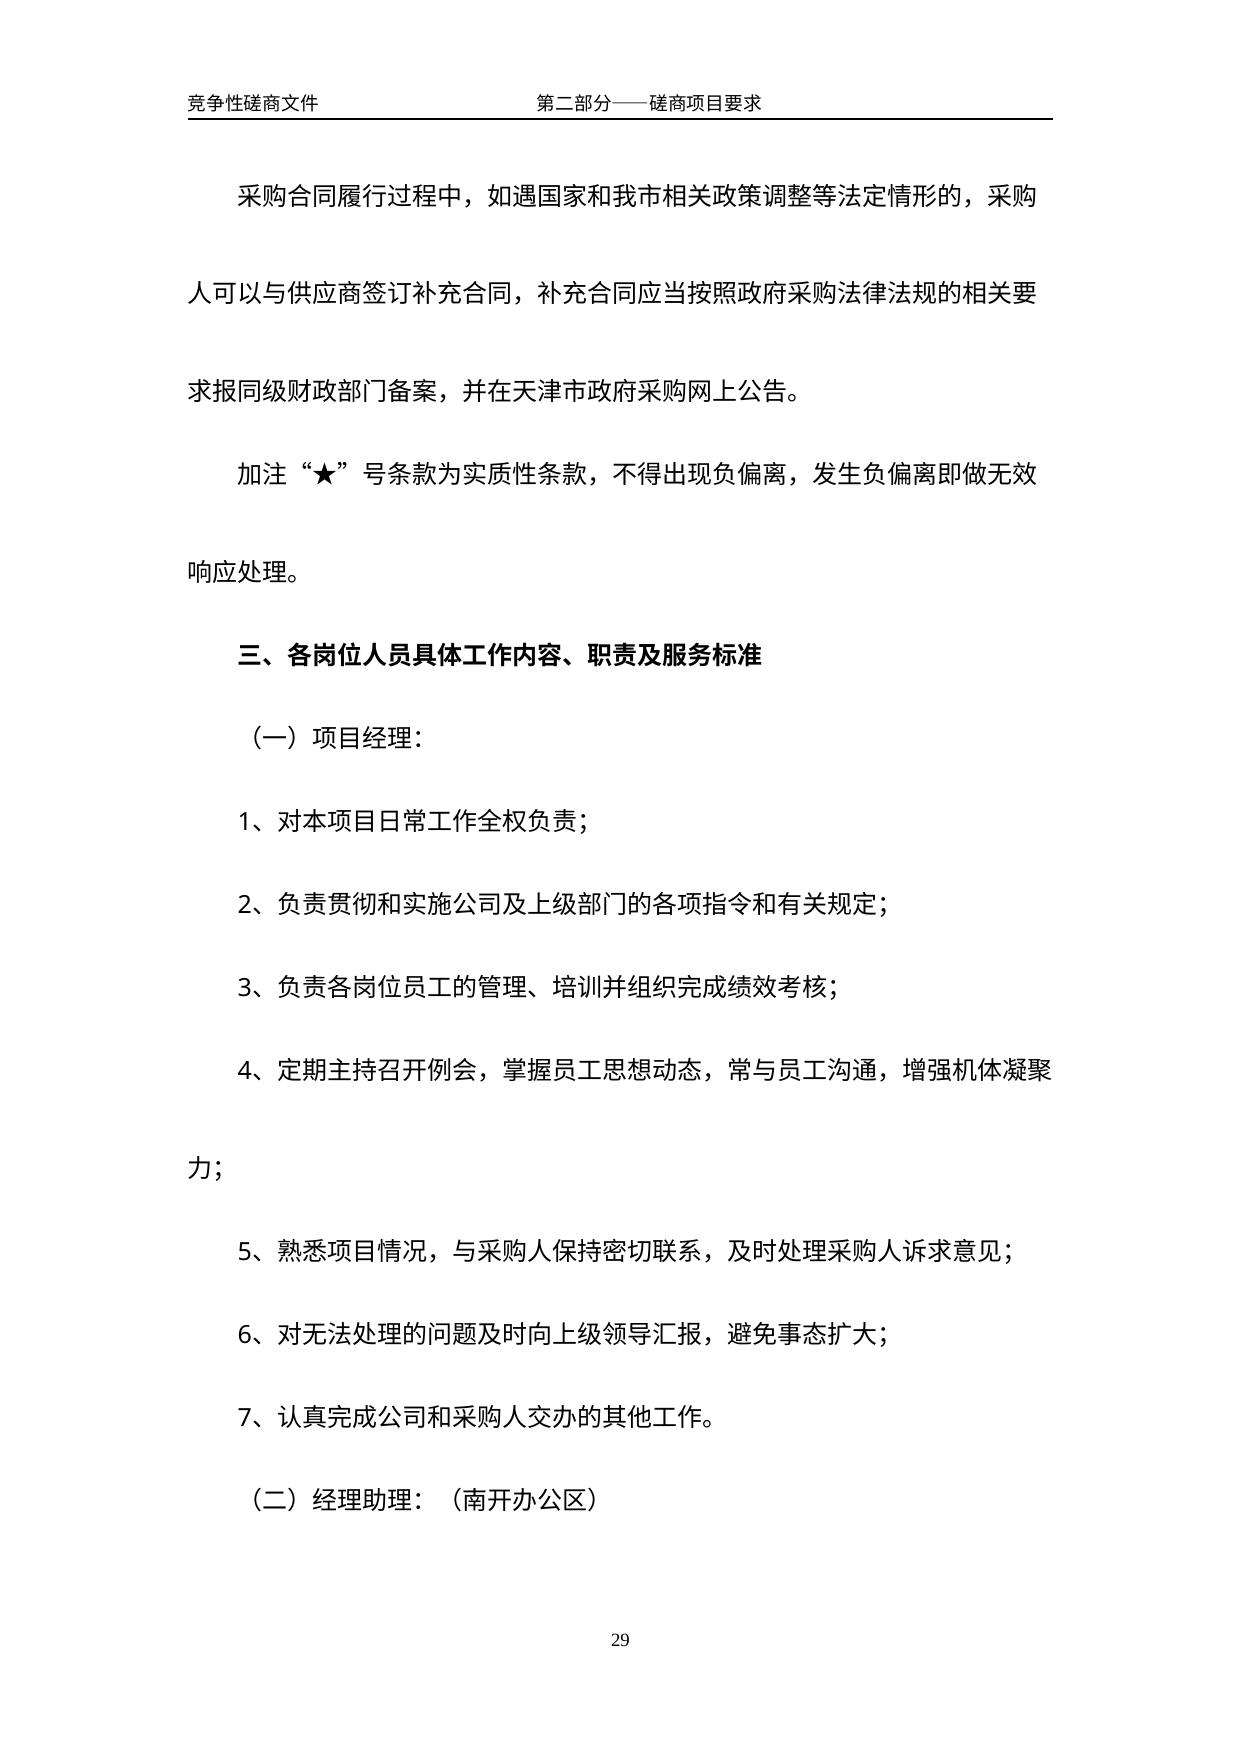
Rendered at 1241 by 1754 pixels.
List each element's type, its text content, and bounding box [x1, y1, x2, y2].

text 6、对无法处理的问题及时向上级领导汇报，避免事态扩大； [187, 1300, 1053, 1365]
text 采购合同履行过程中，如遇国家和我市相关政策调整等法定情形的，采购人可以与供应商签订补充合同，补充合同应当按照政府采购法律法规的相关要求报同级财政部门备案，并在天津市政府采购网上公告。 [187, 162, 1053, 422]
text （一）项目经理： [187, 704, 1053, 769]
text 三、各岗位人员具体工作内容、职责及服务标准 [187, 621, 1053, 686]
text 5、熟悉项目情况，与采购人保持密切联系，及时处理采购人诉求意见； [187, 1217, 1053, 1282]
text 加注“★”号条款为实质性条款，不得出现负偏离，发生负偏离即做无效响应处理。 [187, 440, 1053, 603]
text 7、认真完成公司和采购人交办的其他工作。 [187, 1383, 1053, 1448]
text 3、负责各岗位员工的管理、培训并组织完成绩效考核； [187, 953, 1053, 1018]
text 1、对本项目日常工作全权负责； [187, 787, 1053, 852]
text 2、负责贯彻和实施公司及上级部门的各项指令和有关规定； [187, 870, 1053, 935]
text 4、定期主持召开例会，掌握员工思想动态，常与员工沟通，增强机体凝聚力； [187, 1036, 1053, 1199]
text （二）经理助理：（南开办公区） [187, 1466, 1053, 1531]
